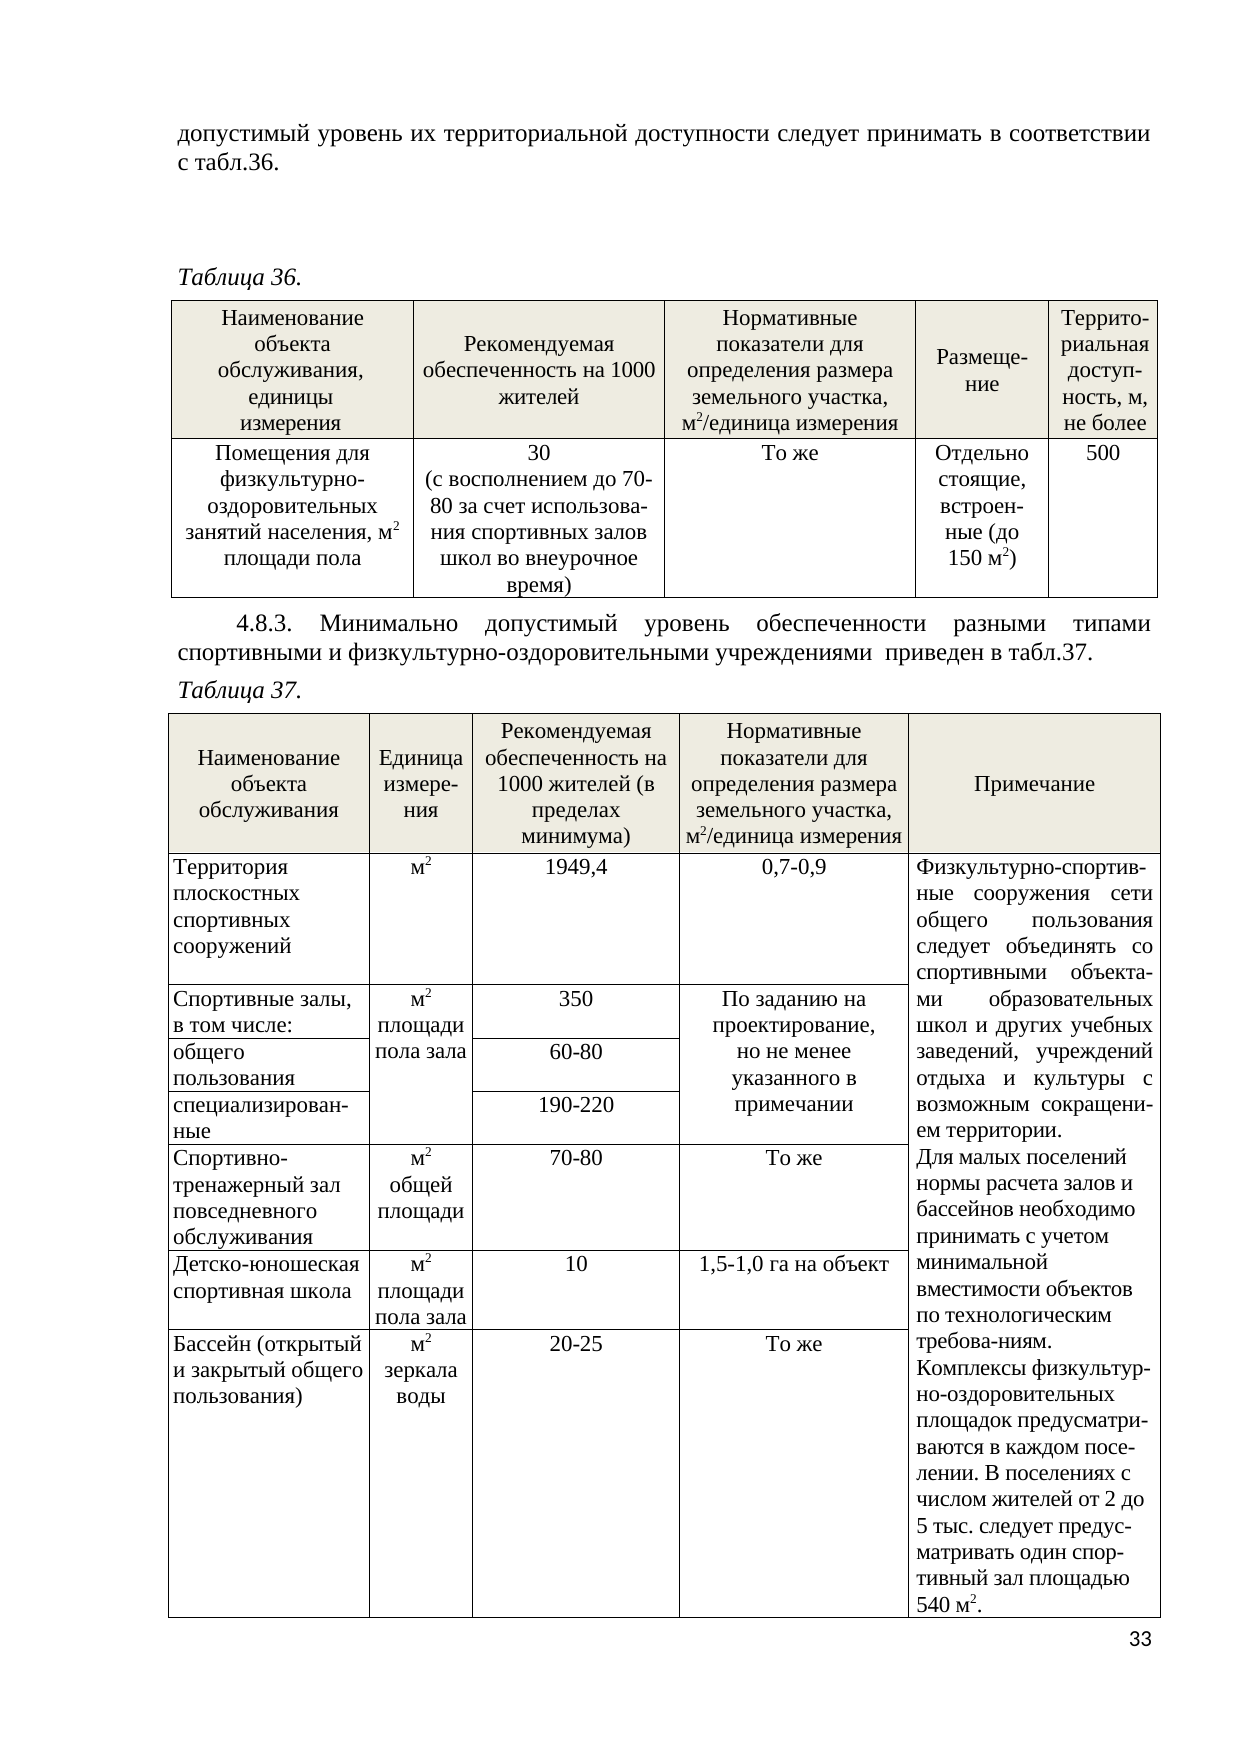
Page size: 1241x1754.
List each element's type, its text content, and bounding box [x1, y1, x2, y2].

table_cell м2 зеркала воды [370, 1330, 472, 1617]
table_header Единица измере-ния [370, 714, 472, 852]
table_cell м2 площади пола зала [370, 1251, 472, 1329]
table_cell 500 [1049, 439, 1157, 597]
table_cell общего пользования [169, 1039, 369, 1091]
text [177, 118, 1152, 176]
table_cell Физкультурно-спортив-ные сооружения сети общего пользования следует объединять со спортивными объекта-ми образовательных школ и других учебных заведений, учреждений отдыха и культуры с возможным сокращени-ем территории. Для малых поселений нормы расчета залов и бассейнов необходимо принимать с учетом минимальной вместимости объектов по технологическим требова-ниям. Комплексы физкультур-но-оздоровительных площадок предусматри-ваются в каждом посе-лении. В поселениях с числом жителей от 2 до 5 тыс. следует предус-матривать один спор-тивный зал площадью 540 м2. Доступность физкуль-турно- спортивных сооружений городского значения не должна превышать 30 мин. Долю физкультурно-спортивных сооруже-ний, размещаемых в жилом районе, следует принимать от общей нормы, %: территории – 35, спортивные залы – 50, бассейны - 45 [909, 854, 1160, 1617]
table_header Наименование объекта обслуживания, единицы измерения [172, 301, 413, 438]
table_cell Спортивные залы, в том числе: [169, 985, 369, 1037]
table_cell 1949,4 [473, 854, 679, 984]
table_header Нормативные показатели для определения размера земельного участка, м2/единица измерения [665, 301, 915, 438]
table_cell 30 (с восполнением до 70-80 за счет использова-ния спортивных залов школ во внеурочное время) [414, 439, 664, 597]
table_header Нормативные показатели для определения размера земельного участка, м2/единица измерения [680, 714, 908, 852]
table_cell 70-80 [473, 1145, 679, 1250]
table_header Рекомендуемая обеспеченность на 1000 жителей (в пределах минимума) [473, 714, 679, 852]
table_cell То же [680, 1330, 908, 1617]
table_cell То же [680, 1145, 908, 1250]
table_cell 190-220 [473, 1092, 679, 1144]
text 4.8.3. Минимально допустимый уровень обеспеченности разными типами спортивными и физкультурно-оздоровительными учреждениями приведен в табл.37. [177, 608, 1152, 665]
table_cell м2 площади пола зала [370, 985, 472, 1144]
table_cell Отдельно стоящие, встроен-ные (до 150 м2) [916, 439, 1048, 597]
table_cell м2 общей площади [370, 1145, 472, 1250]
table_cell 20-25 [473, 1330, 679, 1617]
table_header Террито-риальная доступ-ность, м, не более [1049, 301, 1157, 438]
table_cell Спортивно-тренажерный зал повседневного обслуживания [169, 1145, 369, 1250]
table_cell 0,7-0,9 [680, 854, 908, 984]
table_cell Территория плоскостных спортивных сооружений [169, 854, 369, 984]
table_cell Помещения для физкультурно-оздоровительных занятий населения, м2 площади пола [172, 439, 413, 597]
table_cell м2 [370, 854, 472, 984]
table_header Рекомендуемая обеспеченность на 1000 жителей [414, 301, 664, 438]
table_cell То же [665, 439, 915, 597]
text Таблица 36. [177, 262, 1152, 291]
table_cell По заданию на проектирование, но не менее указанного в примечании [680, 985, 908, 1144]
table_cell 60-80 [473, 1039, 679, 1091]
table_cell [169, 1330, 369, 1617]
table_header Наименование объекта обслуживания [169, 714, 369, 852]
table_header Размеще-ние [916, 301, 1048, 438]
table_cell 350 [473, 985, 679, 1037]
table_cell Детско-юношеская спортивная школа [169, 1251, 369, 1329]
table_cell специализирован-ные [169, 1092, 369, 1144]
text Таблица 37. [177, 675, 1152, 704]
table_cell 10 [473, 1251, 679, 1329]
table_header Примечание [909, 714, 1160, 852]
table_cell 1,5-1,0 га на объект [680, 1251, 908, 1329]
